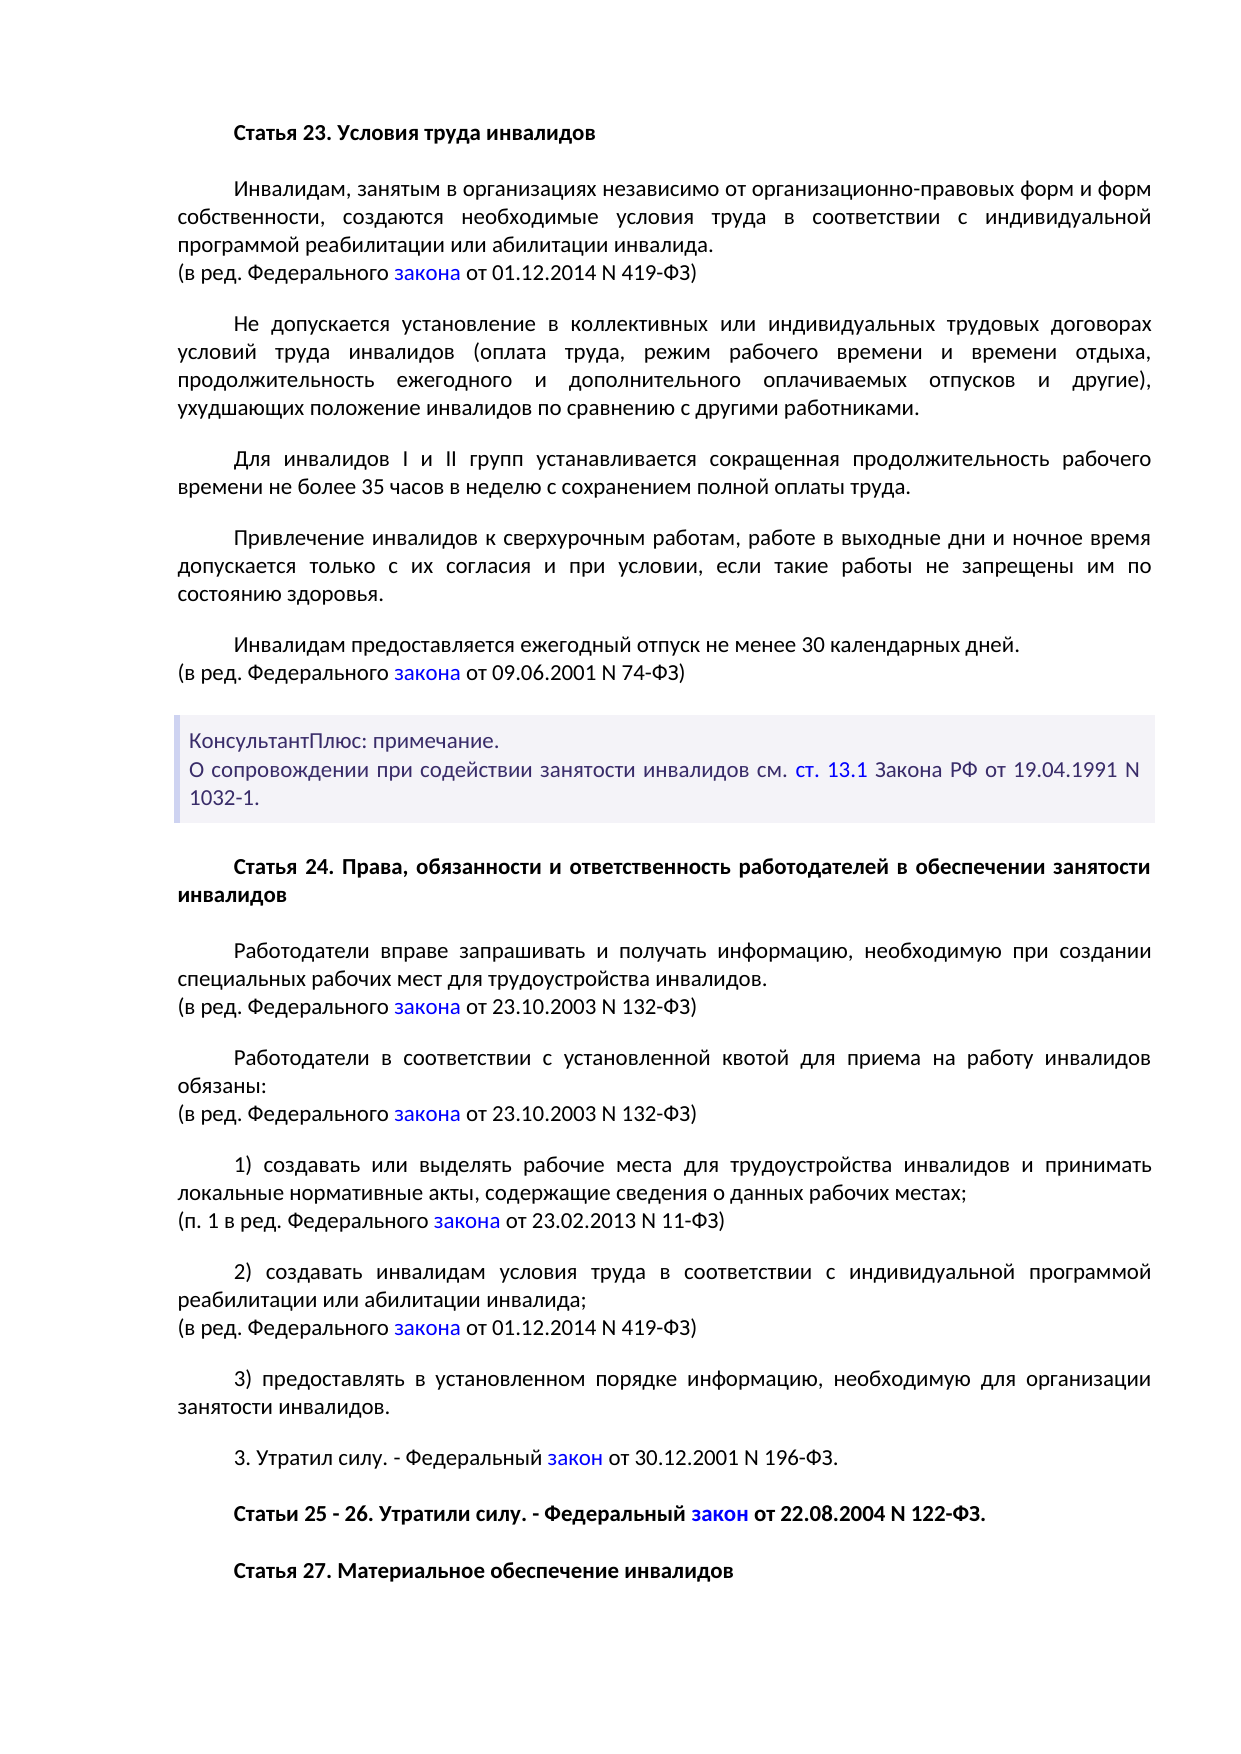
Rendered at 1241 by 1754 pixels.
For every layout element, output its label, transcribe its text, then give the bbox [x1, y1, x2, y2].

text Работодатели вправе запрашивать и получать информацию, необходимую при создании специальных рабочих мест для трудоустройства инвалидов. [177, 936, 1152, 992]
table_header КонсультантПлюс: примечание. О сопровождении при содействии занятости инвалидов см. ст. 13.1 Закона РФ от 19.04.1991 N 1032-1. [180, 715, 1149, 823]
text 2) создавать инвалидам условия труда в соответствии с индивидуальной программой реабилитации или абилитации инвалида; [177, 1257, 1152, 1313]
text (в ред. Федерального закона от 23.10.2003 N 132-ФЗ) [177, 992, 1152, 1020]
text Статья 27. Материальное обеспечение инвалидов [177, 1556, 1152, 1584]
text (п. 1 в ред. Федерального закона от 23.02.2013 N 11-ФЗ) [177, 1206, 1152, 1234]
text (в ред. Федерального закона от 01.12.2014 N 419-ФЗ) [177, 1313, 1152, 1341]
text Привлечение инвалидов к сверхурочным работам, работе в выходные дни и ночное время допускается только с их согласия и при условии, если такие работы не запрещены им по состоянию здоровья. [177, 523, 1152, 607]
text Инвалидам, занятым в организациях независимо от организационно-правовых форм и форм собственности, создаются необходимые условия труда в соответствии с индивидуальной программой реабилитации или абилитации инвалида. [177, 174, 1152, 258]
text Статья 23. Условия труда инвалидов [177, 118, 1152, 146]
text (в ред. Федерального закона от 01.12.2014 N 419-ФЗ) [177, 258, 1152, 287]
text Не допускается установление в коллективных или индивидуальных трудовых договорах условий труда инвалидов (оплата труда, режим рабочего времени и времени отдыха, продолжительность ежегодного и дополнительного оплачиваемых отпусков и другие), ухудшающих положение инвалидов по сравнению с другими работниками. [177, 309, 1152, 422]
text (в ред. Федерального закона от 23.10.2003 N 132-ФЗ) [177, 1099, 1152, 1127]
text Инвалидам предоставляется ежегодный отпуск не менее 30 календарных дней. [177, 630, 1152, 658]
text Для инвалидов I и II групп устанавливается сокращенная продолжительность рабочего времени не более 35 часов в неделю с сохранением полной оплаты труда. [177, 444, 1152, 501]
text 3) предоставлять в установленном порядке информацию, необходимую для организации занятости инвалидов. [177, 1364, 1152, 1420]
text 3. Утратил силу. - Федеральный закон от 30.12.2001 N 196-ФЗ. [177, 1443, 1152, 1471]
text Статья 24. Права, обязанности и ответственность работодателей в обеспечении занятости инвалидов [177, 852, 1152, 908]
text (в ред. Федерального закона от 09.06.2001 N 74-ФЗ) [177, 658, 1152, 687]
text Работодатели в соответствии с установленной квотой для приема на работу инвалидов обязаны: [177, 1043, 1152, 1099]
text Статьи 25 - 26. Утратили силу. - Федеральный закон от 22.08.2004 N 122-ФЗ. [177, 1499, 1152, 1528]
text 1) создавать или выделять рабочие места для трудоустройства инвалидов и принимать локальные нормативные акты, содержащие сведения о данных рабочих местах; [177, 1150, 1152, 1206]
